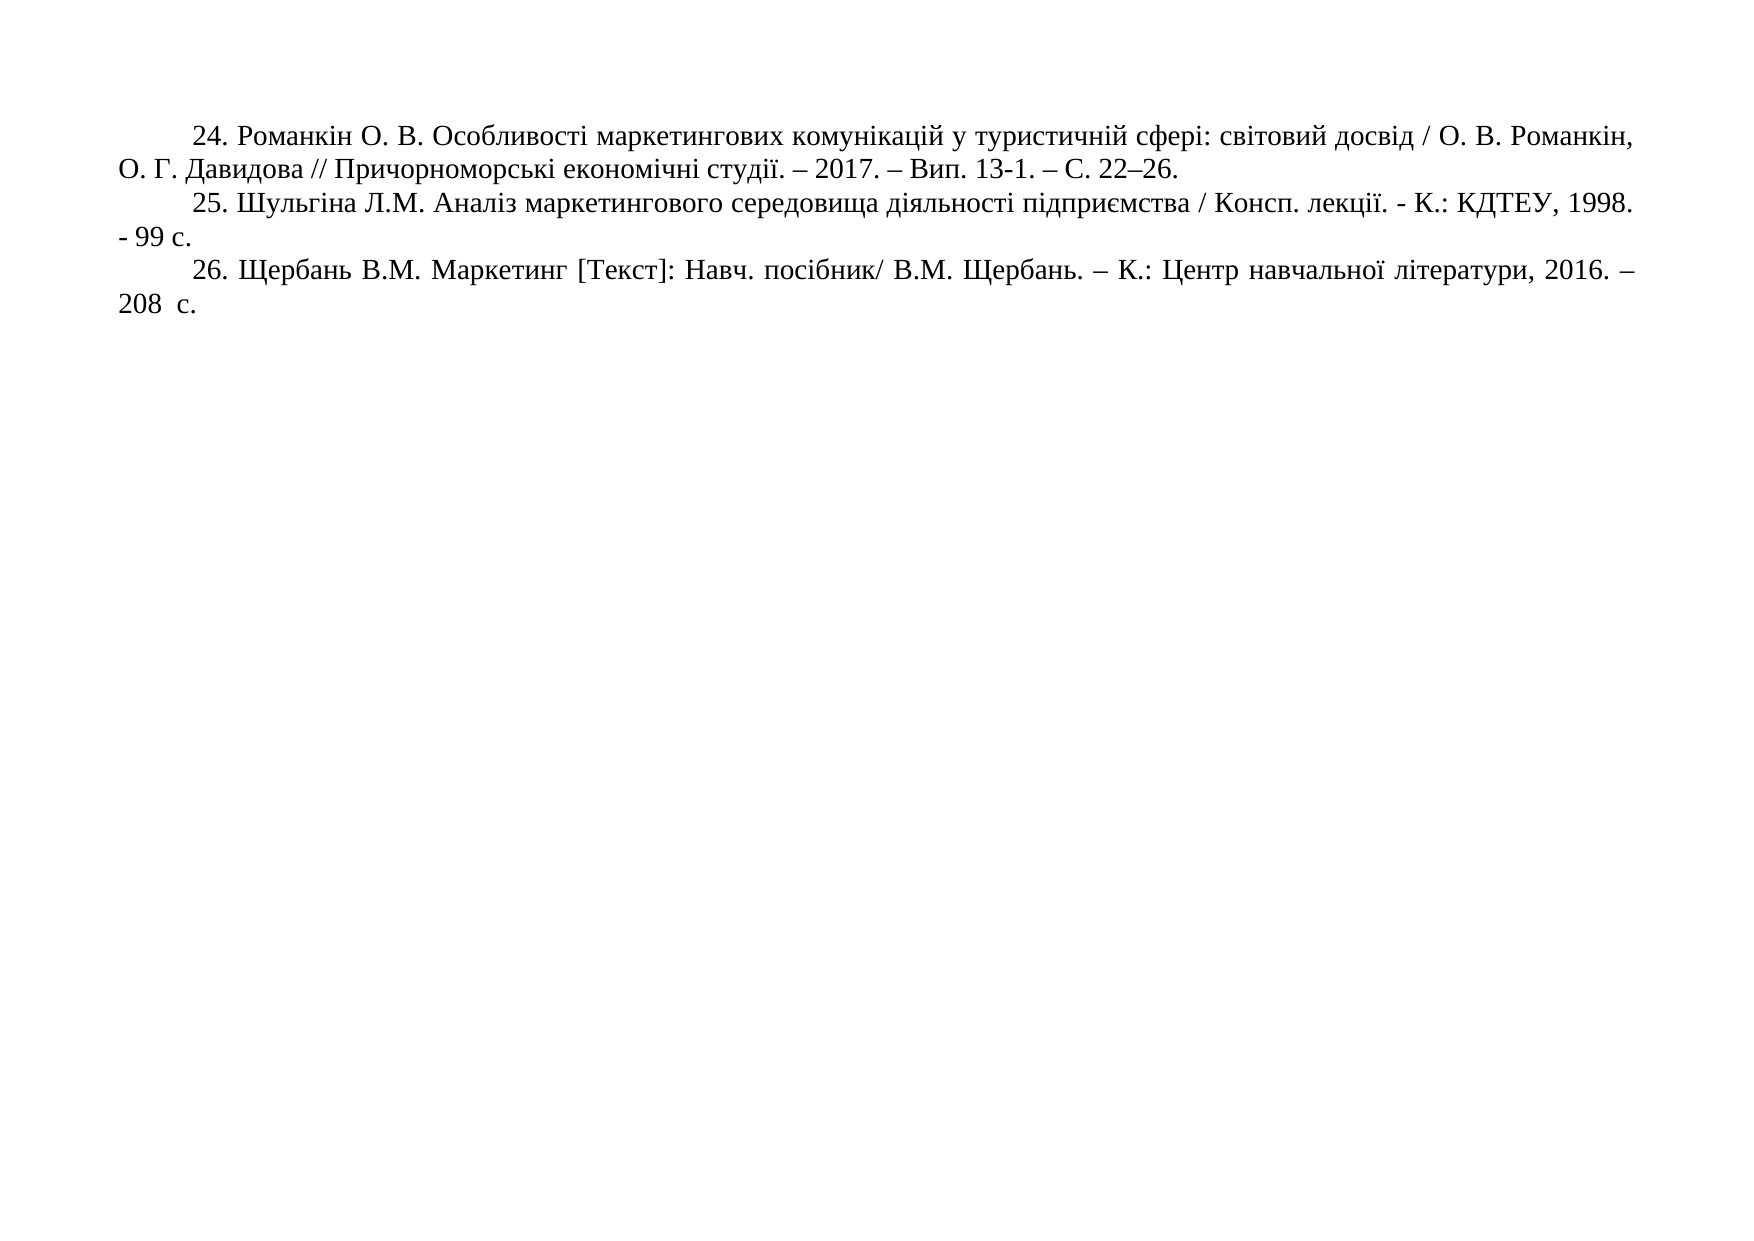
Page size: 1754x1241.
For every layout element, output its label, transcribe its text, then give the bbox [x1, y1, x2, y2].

text 26. Щербань В.М. Маркетинг [Текст]: Навч. посібник/ В.М. Щербань. – К.: Центр навчальної літератури, 2016. – 208 с. [118, 252, 1636, 319]
text 24. Романкін О. В. Особливості маркетингових комунікацій у туристичній сфері: світовий досвід / О. В. Романкін, О. Г. Давидова // Причорноморські економічні студії. – 2017. – Вип. 13-1. – С. 22–26. [118, 118, 1636, 185]
text 25. Шульгіна Л.М. Аналіз маркетингового середовища діяльності підприємства / Консп. лекції. - К.: КДТЕУ, 1998. - 99 с. [118, 185, 1636, 252]
